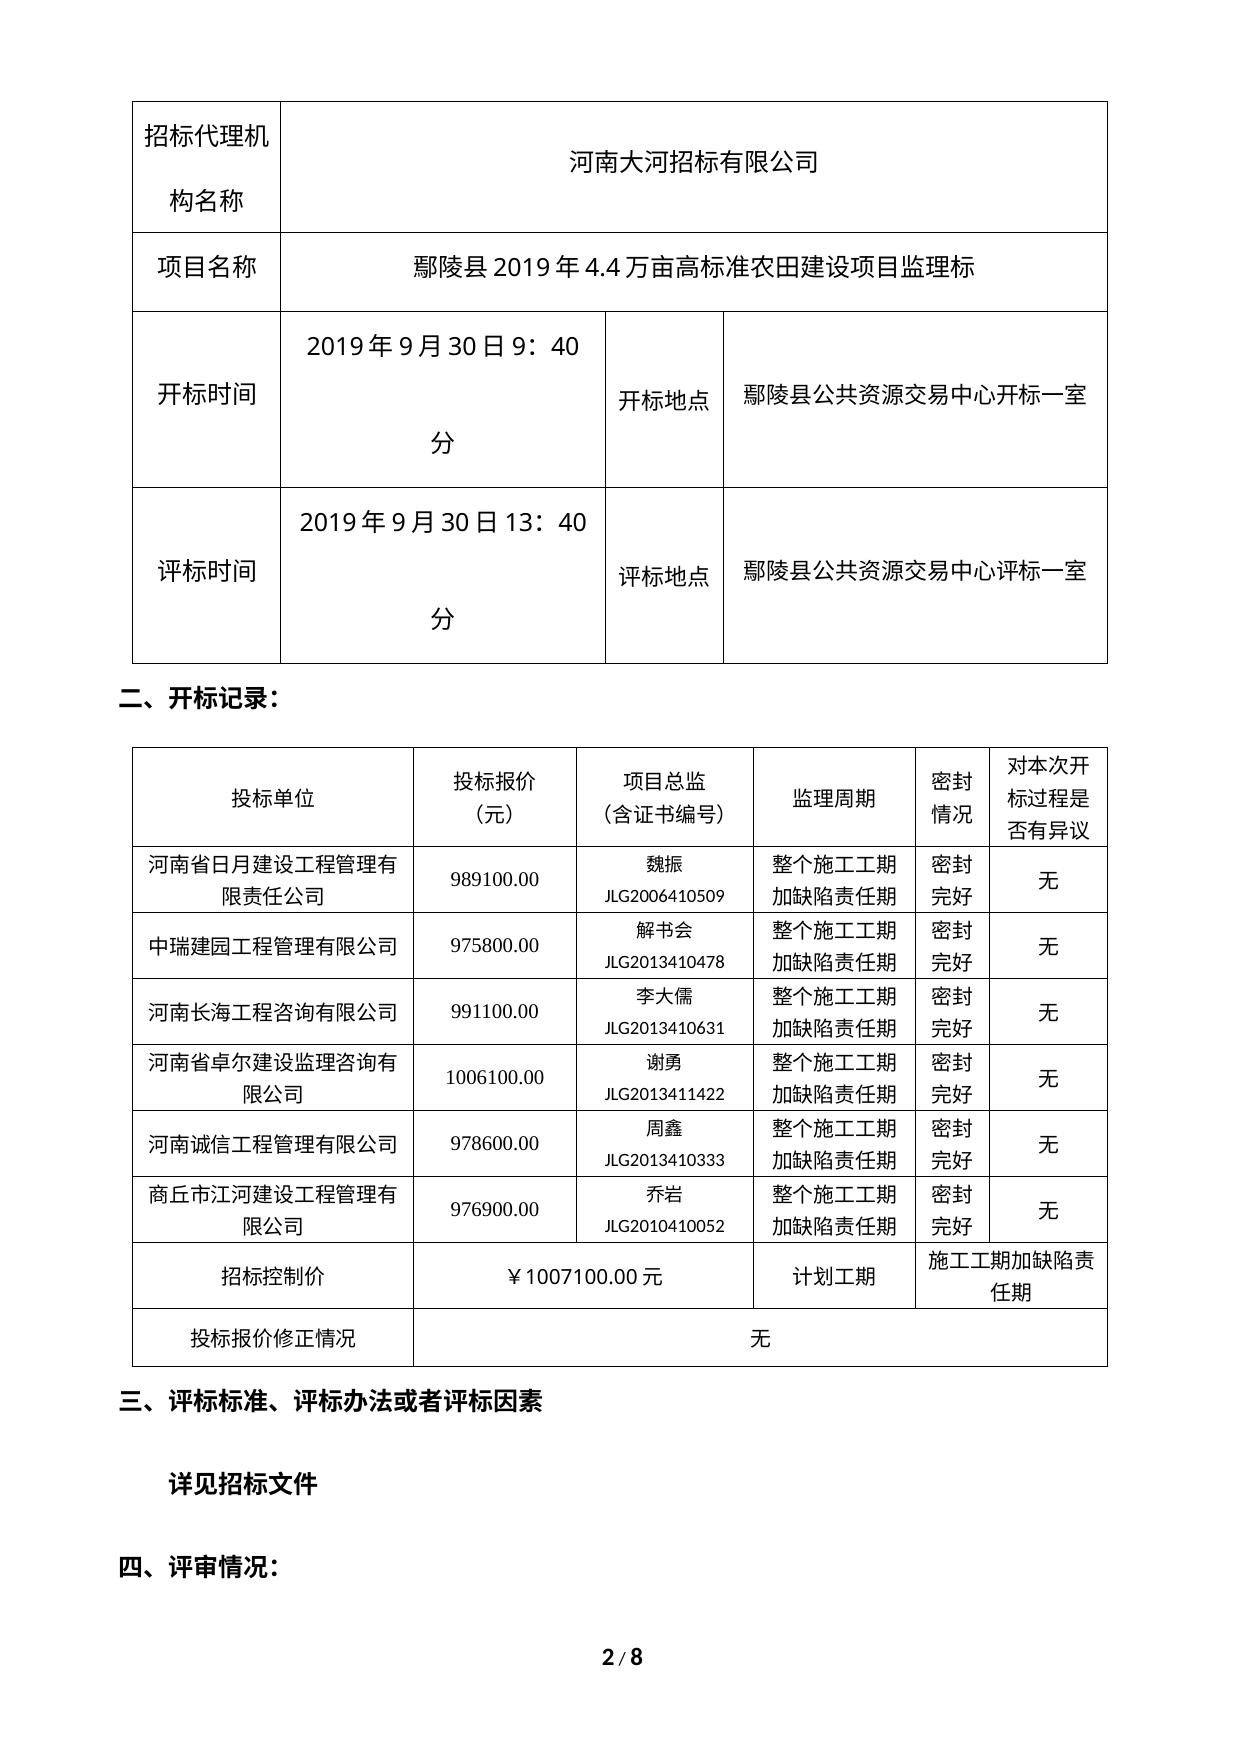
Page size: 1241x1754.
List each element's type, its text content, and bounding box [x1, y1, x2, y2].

table_cell 周鑫JLG2013410333 [577, 1111, 753, 1176]
table_cell 计划工期 [754, 1243, 915, 1308]
table_cell 2019年9月30日9：40分 [281, 312, 605, 487]
table_cell 无 [414, 1309, 1107, 1366]
table_cell 2019年9月30日13：40分 [281, 488, 605, 663]
table_cell 魏振 JLG2006410509 [577, 847, 753, 912]
table_cell 密封完好 [916, 1111, 989, 1176]
table_cell 河南长海工程咨询有限公司 [133, 979, 413, 1044]
table_cell ￥1007100.00元 [414, 1243, 753, 1308]
table_cell 密封完好 [916, 847, 989, 912]
table_cell 评标时间 [133, 488, 280, 663]
table_cell 评标地点 [606, 488, 723, 663]
text 详见招标文件 [118, 1450, 1122, 1515]
table_cell 李大儒 JLG2013410631 [577, 979, 753, 1044]
table_cell 招标控制价 [133, 1243, 413, 1308]
table_cell 整个施工工期加缺陷责任期 [754, 1045, 915, 1110]
table_cell 鄢陵县公共资源交易中心开标一室 [724, 312, 1107, 487]
table_cell 976900.00 [414, 1177, 576, 1242]
table_header 投标单位 [133, 748, 413, 846]
text 二、开标记录： [118, 664, 1122, 729]
table_cell 招标代理机构名称 [133, 102, 280, 232]
table_cell 989100.00 [414, 847, 576, 912]
text 四、评审情况： [118, 1533, 1122, 1598]
table_cell 鄢陵县2019年4.4万亩高标准农田建设项目监理标 [281, 233, 1107, 311]
table_cell 978600.00 [414, 1111, 576, 1176]
table_header 项目总监 （含证书编号） [577, 748, 753, 846]
table_cell 密封完好 [916, 1177, 989, 1242]
table_cell 整个施工工期加缺陷责任期 [754, 979, 915, 1044]
table_cell 整个施工工期加缺陷责任期 [754, 1177, 915, 1242]
table_header 投标报价（元） [414, 748, 576, 846]
table_cell 河南省日月建设工程管理有限责任公司 [133, 847, 413, 912]
table_cell 无 [990, 913, 1107, 978]
table_cell 投标报价修正情况 [133, 1309, 413, 1366]
text 三、评标标准、评标办法或者评标因素 [118, 1367, 1122, 1432]
table_cell 河南诚信工程管理有限公司 [133, 1111, 413, 1176]
table_cell 整个施工工期加缺陷责任期 [754, 1111, 915, 1176]
table_cell 河南省卓尔建设监理咨询有限公司 [133, 1045, 413, 1110]
table_cell 密封完好 [916, 979, 989, 1044]
table_cell 无 [990, 1111, 1107, 1176]
table_cell 975800.00 [414, 913, 576, 978]
table_cell 施工工期加缺陷责任期 [916, 1243, 1107, 1308]
table_cell 乔岩JLG2010410052 [577, 1177, 753, 1242]
table_cell 开标地点 [606, 312, 723, 487]
table_cell 鄢陵县公共资源交易中心评标一室 [724, 488, 1107, 663]
table_cell 解书会JLG2013410478 [577, 913, 753, 978]
table_cell 无 [990, 1177, 1107, 1242]
table_cell 商丘市江河建设工程管理有限公司 [133, 1177, 413, 1242]
table_cell 密封完好 [916, 913, 989, 978]
table_cell 无 [990, 1045, 1107, 1110]
table_cell 谢勇JLG2013411422 [577, 1045, 753, 1110]
table_cell 991100.00 [414, 979, 576, 1044]
table_cell 密封完好 [916, 1045, 989, 1110]
table_cell 开标时间 [133, 312, 280, 487]
table_cell 中瑞建园工程管理有限公司 [133, 913, 413, 978]
table_cell 1006100.00 [414, 1045, 576, 1110]
table_cell 河南大河招标有限公司 [281, 102, 1107, 232]
table_cell 无 [990, 847, 1107, 912]
table_cell 无 [990, 979, 1107, 1044]
table_cell 整个施工工期加缺陷责任期 [754, 847, 915, 912]
table_header 密封情况 [916, 748, 989, 846]
table_cell 整个施工工期加缺陷责任期 [754, 913, 915, 978]
table_header 对本次开标过程是否有异议 [990, 748, 1107, 846]
table_header 监理周期 [754, 748, 915, 846]
table_cell 项目名称 [133, 233, 280, 311]
